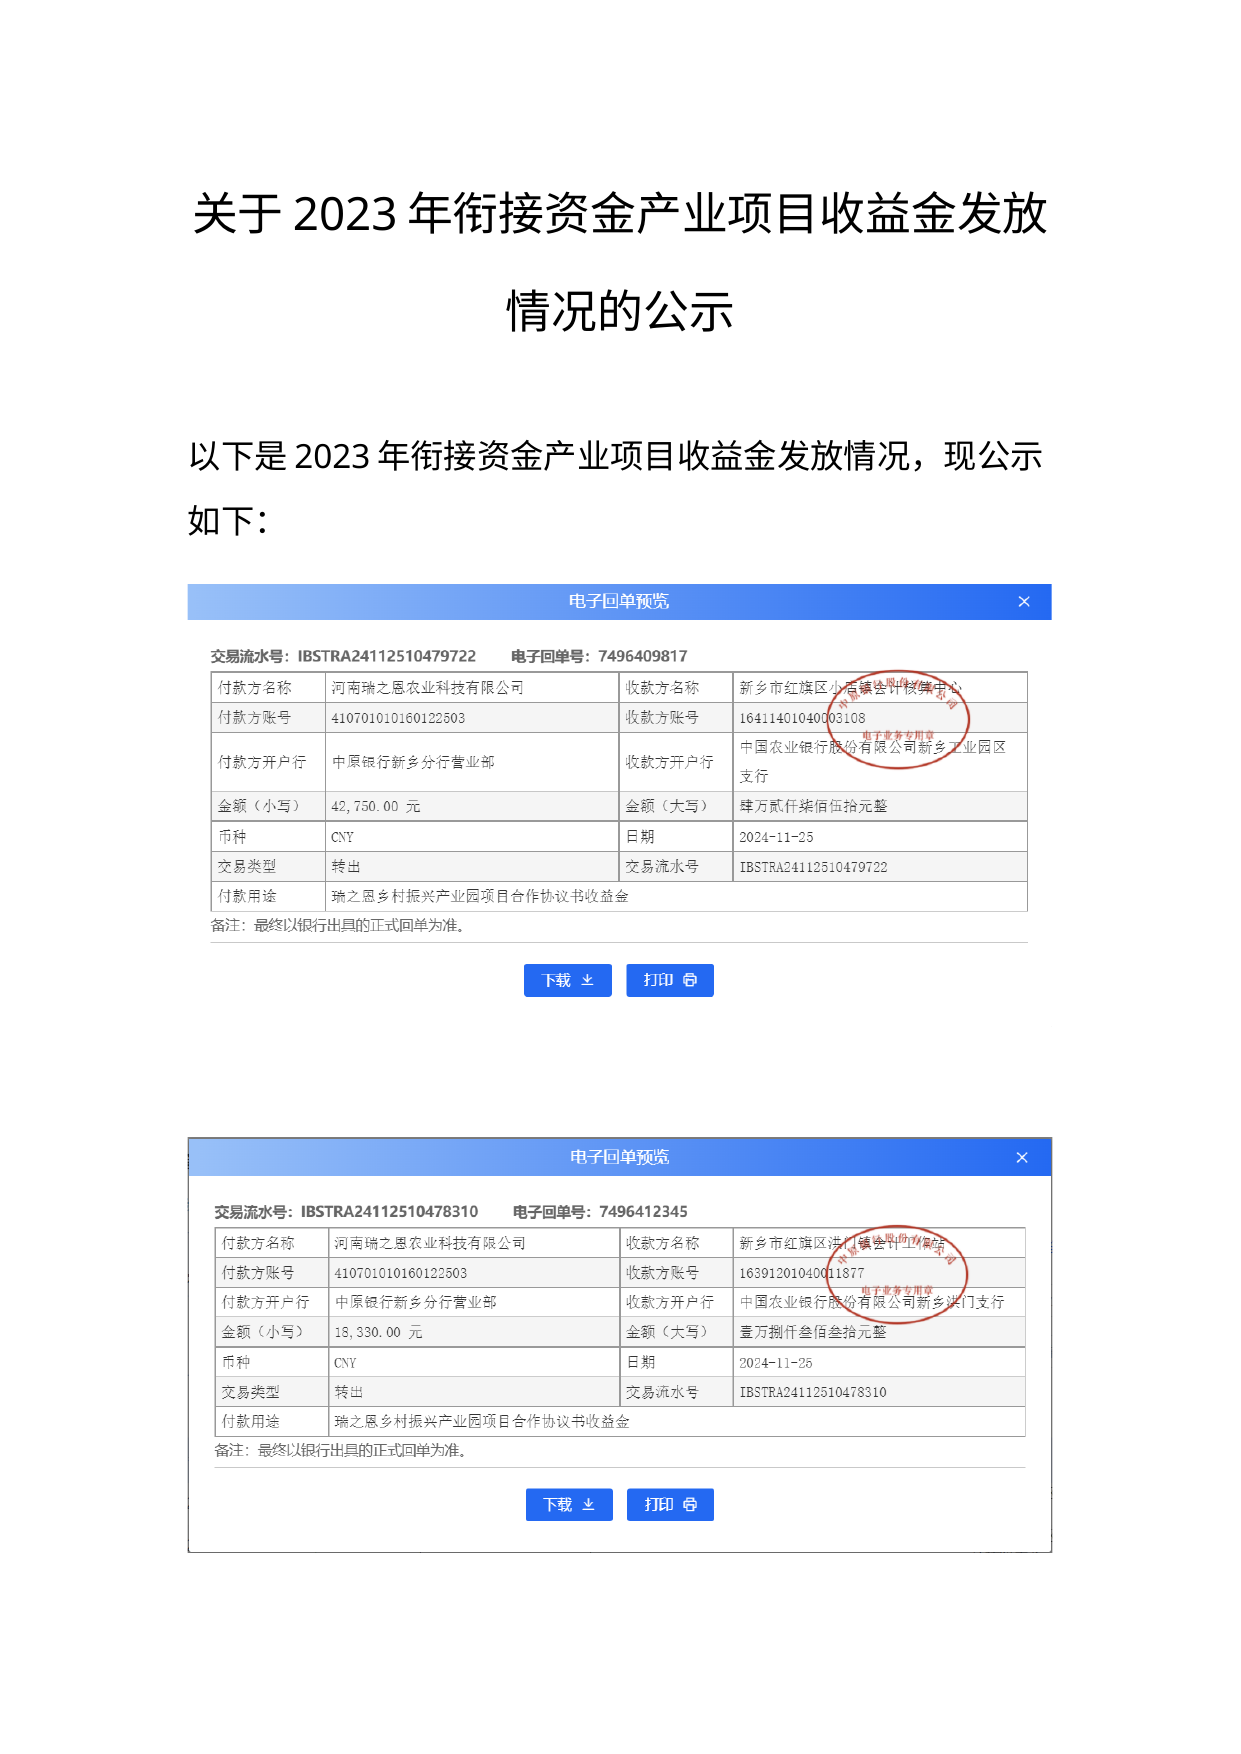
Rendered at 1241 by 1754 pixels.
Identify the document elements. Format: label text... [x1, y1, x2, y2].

text 以下是2023年衔接资金产业项目收益金发放情况，现公示如下： [187, 422, 1053, 552]
picture [187, 584, 1052, 1027]
text 关于2023年衔接资金产业项目收益金发放情况的公示 [187, 162, 1053, 357]
picture [187, 1137, 1053, 1553]
